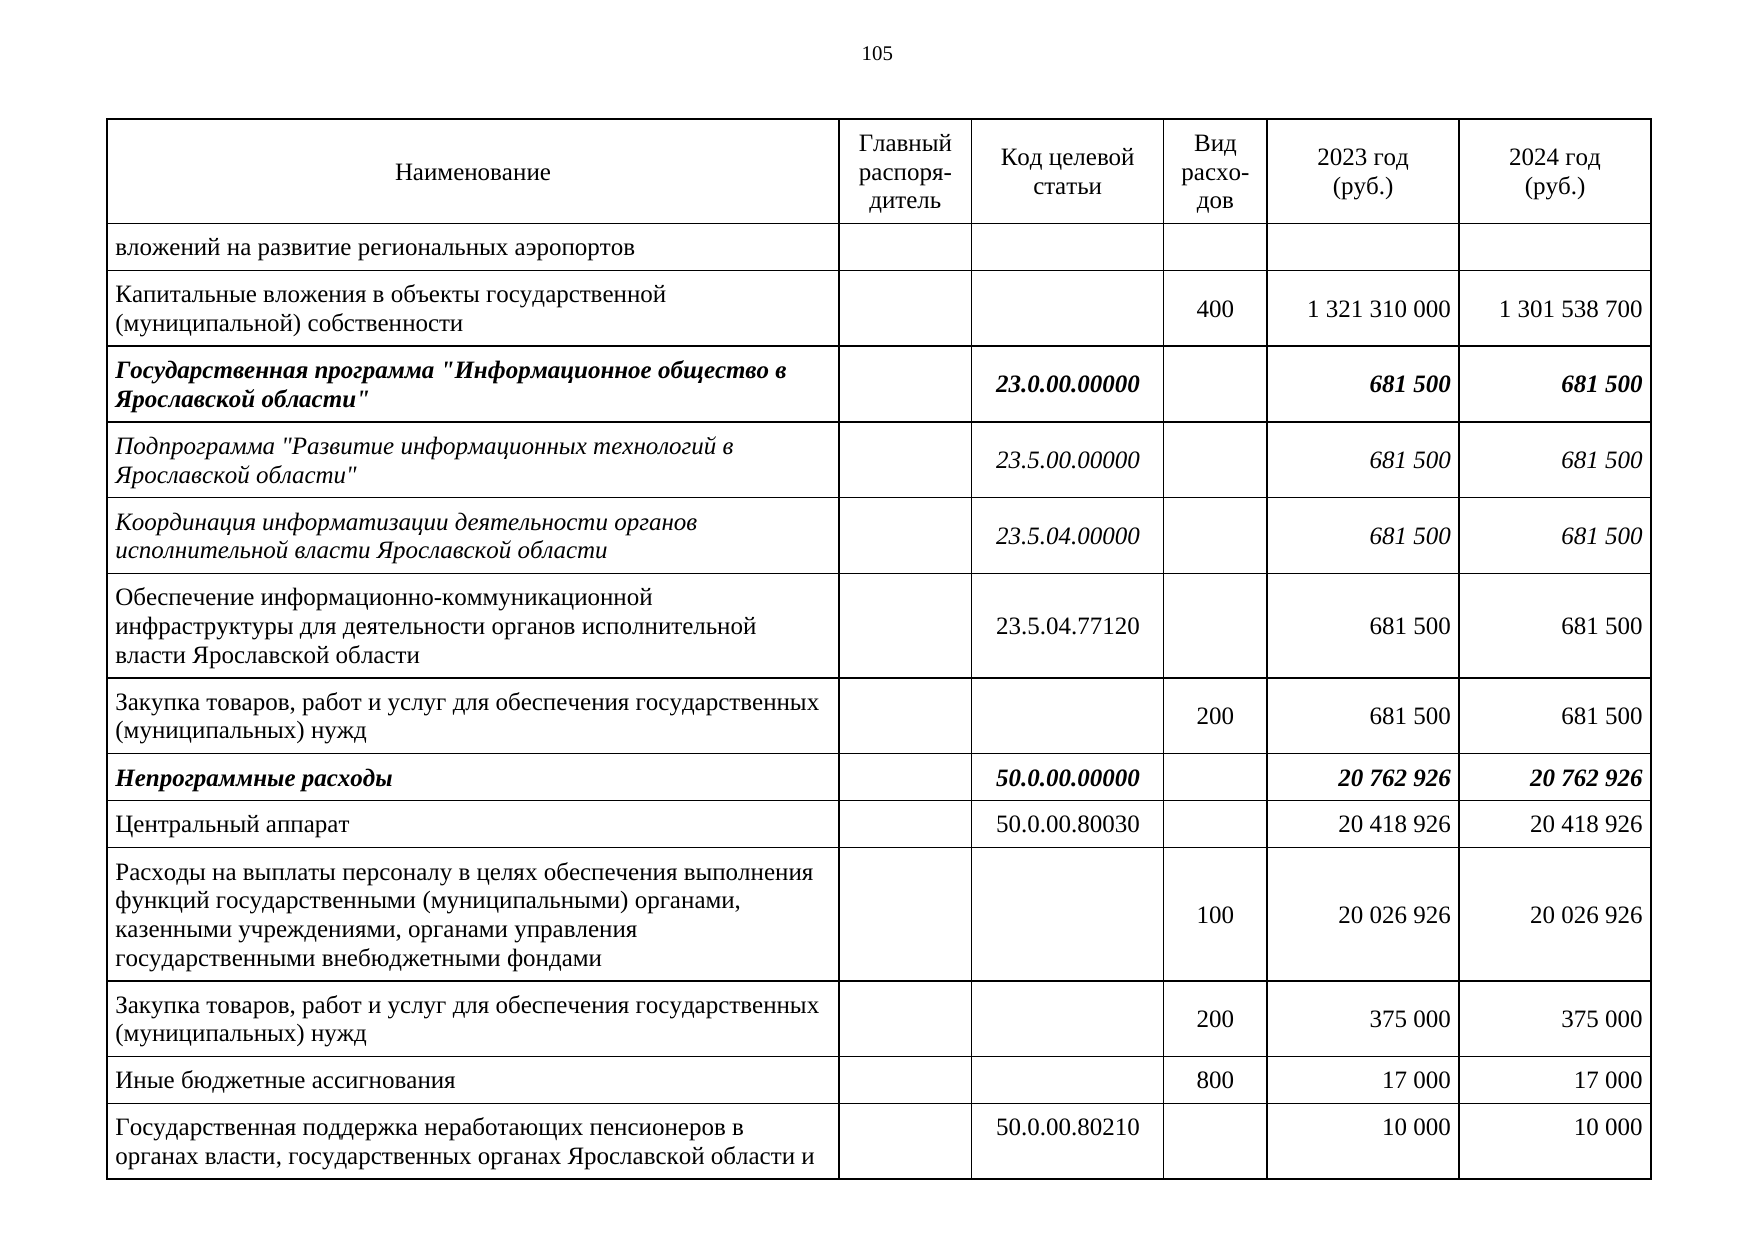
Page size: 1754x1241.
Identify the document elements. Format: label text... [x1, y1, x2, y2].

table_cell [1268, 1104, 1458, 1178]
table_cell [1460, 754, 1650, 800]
table_header Наименование [108, 120, 838, 223]
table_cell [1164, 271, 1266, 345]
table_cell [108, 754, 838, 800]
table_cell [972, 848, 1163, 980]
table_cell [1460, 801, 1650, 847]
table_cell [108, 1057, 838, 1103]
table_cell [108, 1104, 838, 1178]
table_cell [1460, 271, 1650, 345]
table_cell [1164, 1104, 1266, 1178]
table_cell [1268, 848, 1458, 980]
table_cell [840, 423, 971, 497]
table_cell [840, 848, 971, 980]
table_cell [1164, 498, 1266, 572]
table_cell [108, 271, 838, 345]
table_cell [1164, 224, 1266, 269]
table_header Главный распоря-дитель [840, 120, 971, 223]
table_header 2024 год (руб.) [1460, 120, 1650, 223]
table_header Код целевой статьи [972, 120, 1163, 223]
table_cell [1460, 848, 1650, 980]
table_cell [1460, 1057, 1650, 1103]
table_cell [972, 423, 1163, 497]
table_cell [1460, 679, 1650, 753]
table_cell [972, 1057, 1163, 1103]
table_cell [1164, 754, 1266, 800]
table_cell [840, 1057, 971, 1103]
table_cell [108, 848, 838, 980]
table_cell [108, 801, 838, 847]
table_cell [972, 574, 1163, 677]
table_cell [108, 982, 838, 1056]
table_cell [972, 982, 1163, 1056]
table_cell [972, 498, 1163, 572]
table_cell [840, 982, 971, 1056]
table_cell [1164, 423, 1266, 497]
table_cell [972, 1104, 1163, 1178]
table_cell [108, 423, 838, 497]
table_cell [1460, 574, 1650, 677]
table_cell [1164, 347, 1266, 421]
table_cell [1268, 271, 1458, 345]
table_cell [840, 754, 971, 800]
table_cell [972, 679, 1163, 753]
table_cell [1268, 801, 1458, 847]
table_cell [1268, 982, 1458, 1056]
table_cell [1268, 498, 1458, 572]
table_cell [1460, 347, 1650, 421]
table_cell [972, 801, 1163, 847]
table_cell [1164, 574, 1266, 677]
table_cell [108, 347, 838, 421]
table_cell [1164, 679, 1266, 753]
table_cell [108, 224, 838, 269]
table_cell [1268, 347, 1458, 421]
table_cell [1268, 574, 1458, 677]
table_header 2023 год (руб.) [1268, 120, 1458, 223]
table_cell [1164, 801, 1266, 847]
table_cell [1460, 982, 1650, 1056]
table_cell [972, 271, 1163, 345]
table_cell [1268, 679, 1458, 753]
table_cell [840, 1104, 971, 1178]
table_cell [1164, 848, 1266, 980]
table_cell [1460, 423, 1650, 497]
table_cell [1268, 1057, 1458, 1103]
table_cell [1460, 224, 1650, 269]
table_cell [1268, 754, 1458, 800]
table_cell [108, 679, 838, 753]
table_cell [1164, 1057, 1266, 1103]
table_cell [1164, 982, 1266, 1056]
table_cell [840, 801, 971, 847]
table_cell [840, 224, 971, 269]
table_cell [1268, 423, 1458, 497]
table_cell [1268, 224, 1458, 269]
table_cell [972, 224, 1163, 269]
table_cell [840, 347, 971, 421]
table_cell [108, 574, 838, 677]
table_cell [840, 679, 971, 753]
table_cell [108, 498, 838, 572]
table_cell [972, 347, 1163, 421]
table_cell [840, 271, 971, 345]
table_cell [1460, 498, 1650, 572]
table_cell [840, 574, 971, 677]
table_header Вид расхо- дов [1164, 120, 1266, 223]
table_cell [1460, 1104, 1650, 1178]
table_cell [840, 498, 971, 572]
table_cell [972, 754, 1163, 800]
